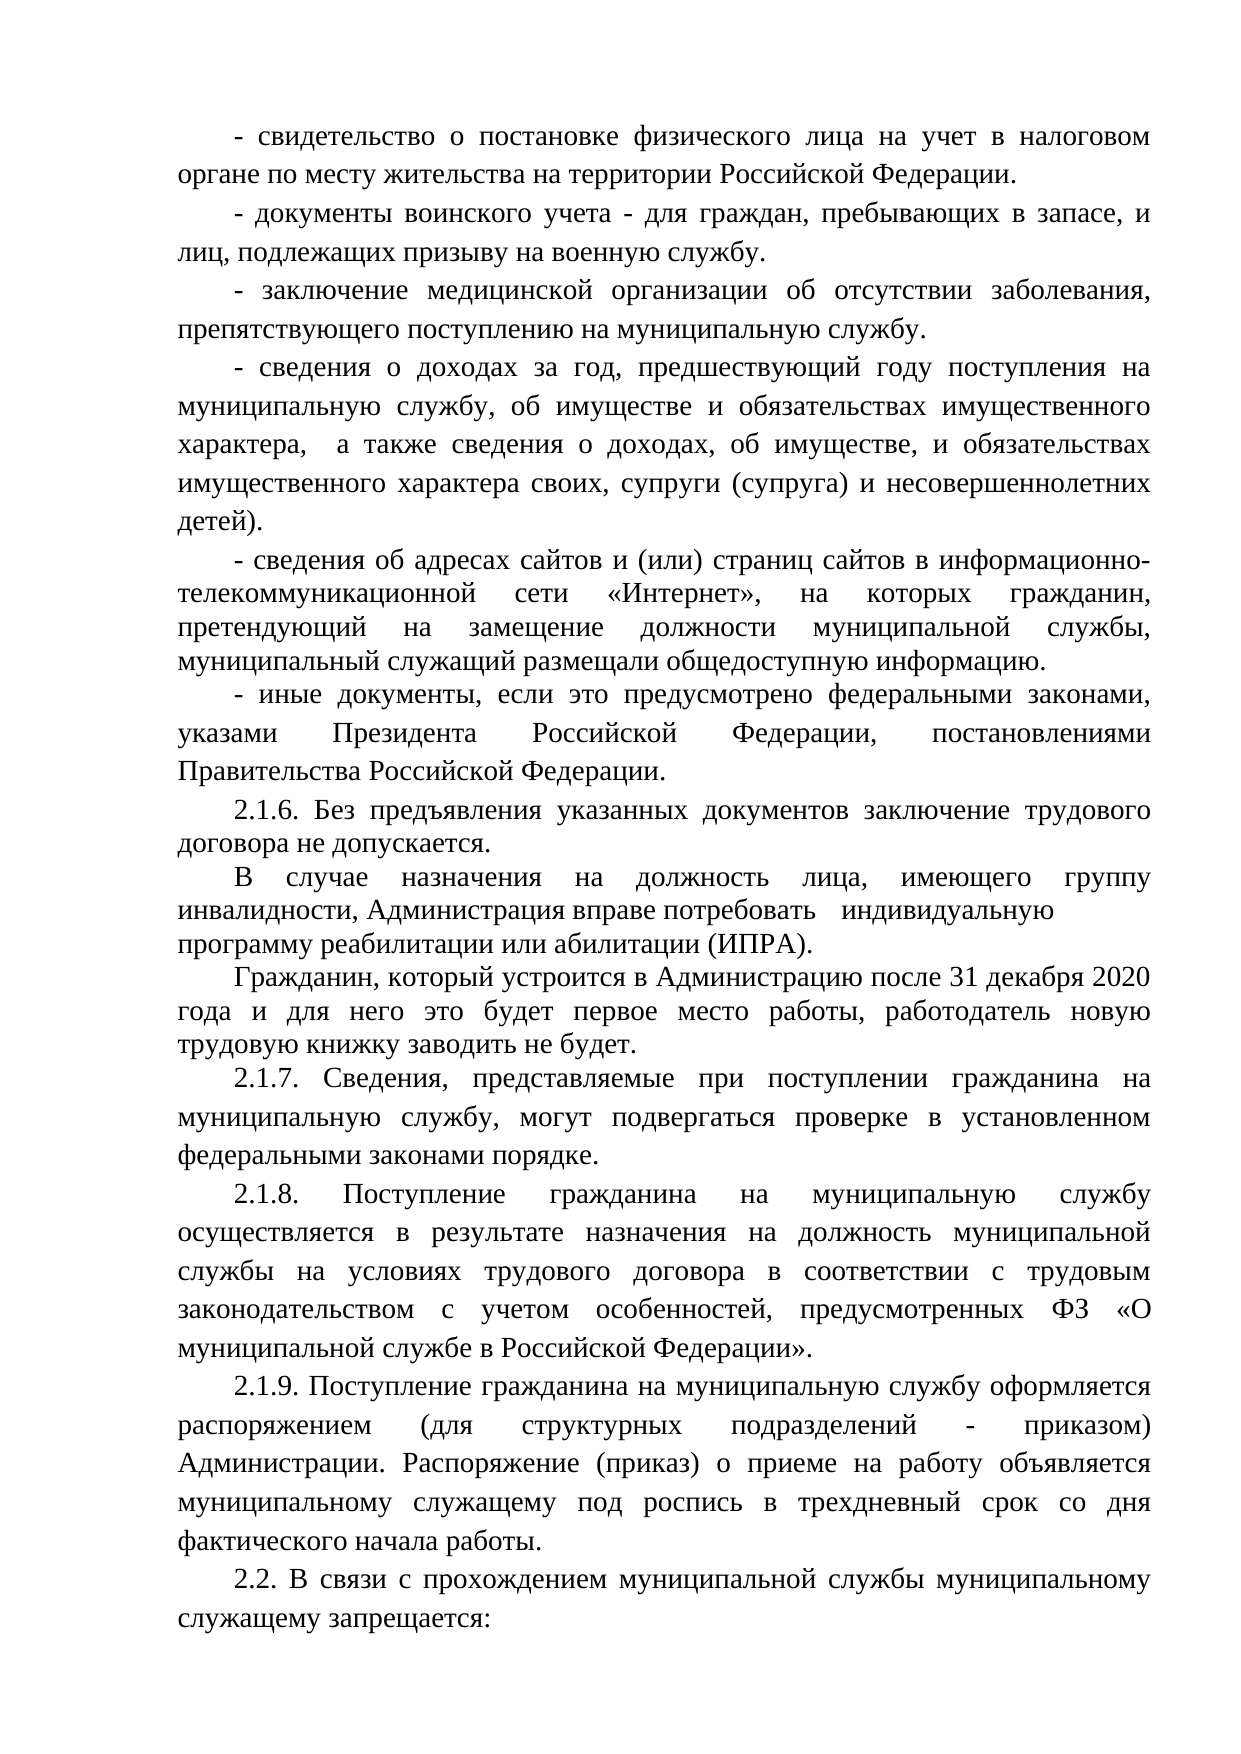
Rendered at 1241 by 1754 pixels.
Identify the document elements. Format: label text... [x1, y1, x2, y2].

text 2.1.8. Поступление гражданина на муниципальную службу осуществляется в результате назначения на должность муниципальной службы на условиях трудового договора в соответствии с трудовым законодательством с учетом особенностей, предусмотренных ФЗ «О муниципальной службе в Российской Федерации». [177, 1176, 1152, 1363]
text 2.2. В связи с прохождением муниципальной службы муниципальному служащему запрещается: [177, 1561, 1152, 1633]
text - заключение медицинской организации об отсутствии заболевания, препятствующего поступлению на муниципальную службу. [177, 272, 1152, 344]
text В случае назначения на должность лица, имеющего группу инвалидности, Администрация вправе потребовать индивидуальную программу реабилитации или абилитации (ИПРА). [177, 859, 1152, 959]
text - иные документы, если это предусмотрено федеральными законами, указами Президента Российской Федерации, постановлениями Правительства Российской Федерации. [177, 676, 1152, 787]
text 2.1.6. Без предъявления указанных документов заключение трудового договора не допускается. [177, 792, 1152, 859]
text 2.1.7. Сведения, представляемые при поступлении гражданина на муниципальную службу, могут подвергаться проверке в установленном федеральными законами порядке. [177, 1060, 1152, 1171]
text - сведения о доходах за год, предшествующий году поступления на муниципальную службу, об имуществе и обязательствах имущественного характера, а также сведения о доходах, об имуществе, и обязательствах имущественного характера своих, супруги (супруга) и несовершеннолетних детей). [177, 349, 1152, 537]
text Гражданин, который устроится в Администрацию после 31 декабря 2020 года и для него это будет первое место работы, работодатель новую трудовую книжку заводить не будет. [177, 959, 1152, 1060]
text - сведения об адресах сайтов и (или) страниц сайтов в информационно-телекоммуникационной сети «Интернет», на которых гражданин, претендующий на замещение должности муниципальной службы, муниципальный служащий размещали общедоступную информацию. [177, 542, 1152, 676]
text 2.1.9. Поступление гражданина на муниципальную службу оформляется распоряжением (для структурных подразделений - приказом) Администрации. Распоряжение (приказ) о приеме на работу объявляется муниципальному служащему под роспись в трехдневный срок со дня фактического начала работы. [177, 1368, 1152, 1556]
text - свидетельство о постановке физического лица на учет в налоговом органе по месту жительства на территории Российской Федерации. [177, 118, 1152, 190]
text - документы воинского учета - для граждан, пребывающих в запасе, и лиц, подлежащих призыву на военную службу. [177, 195, 1152, 267]
